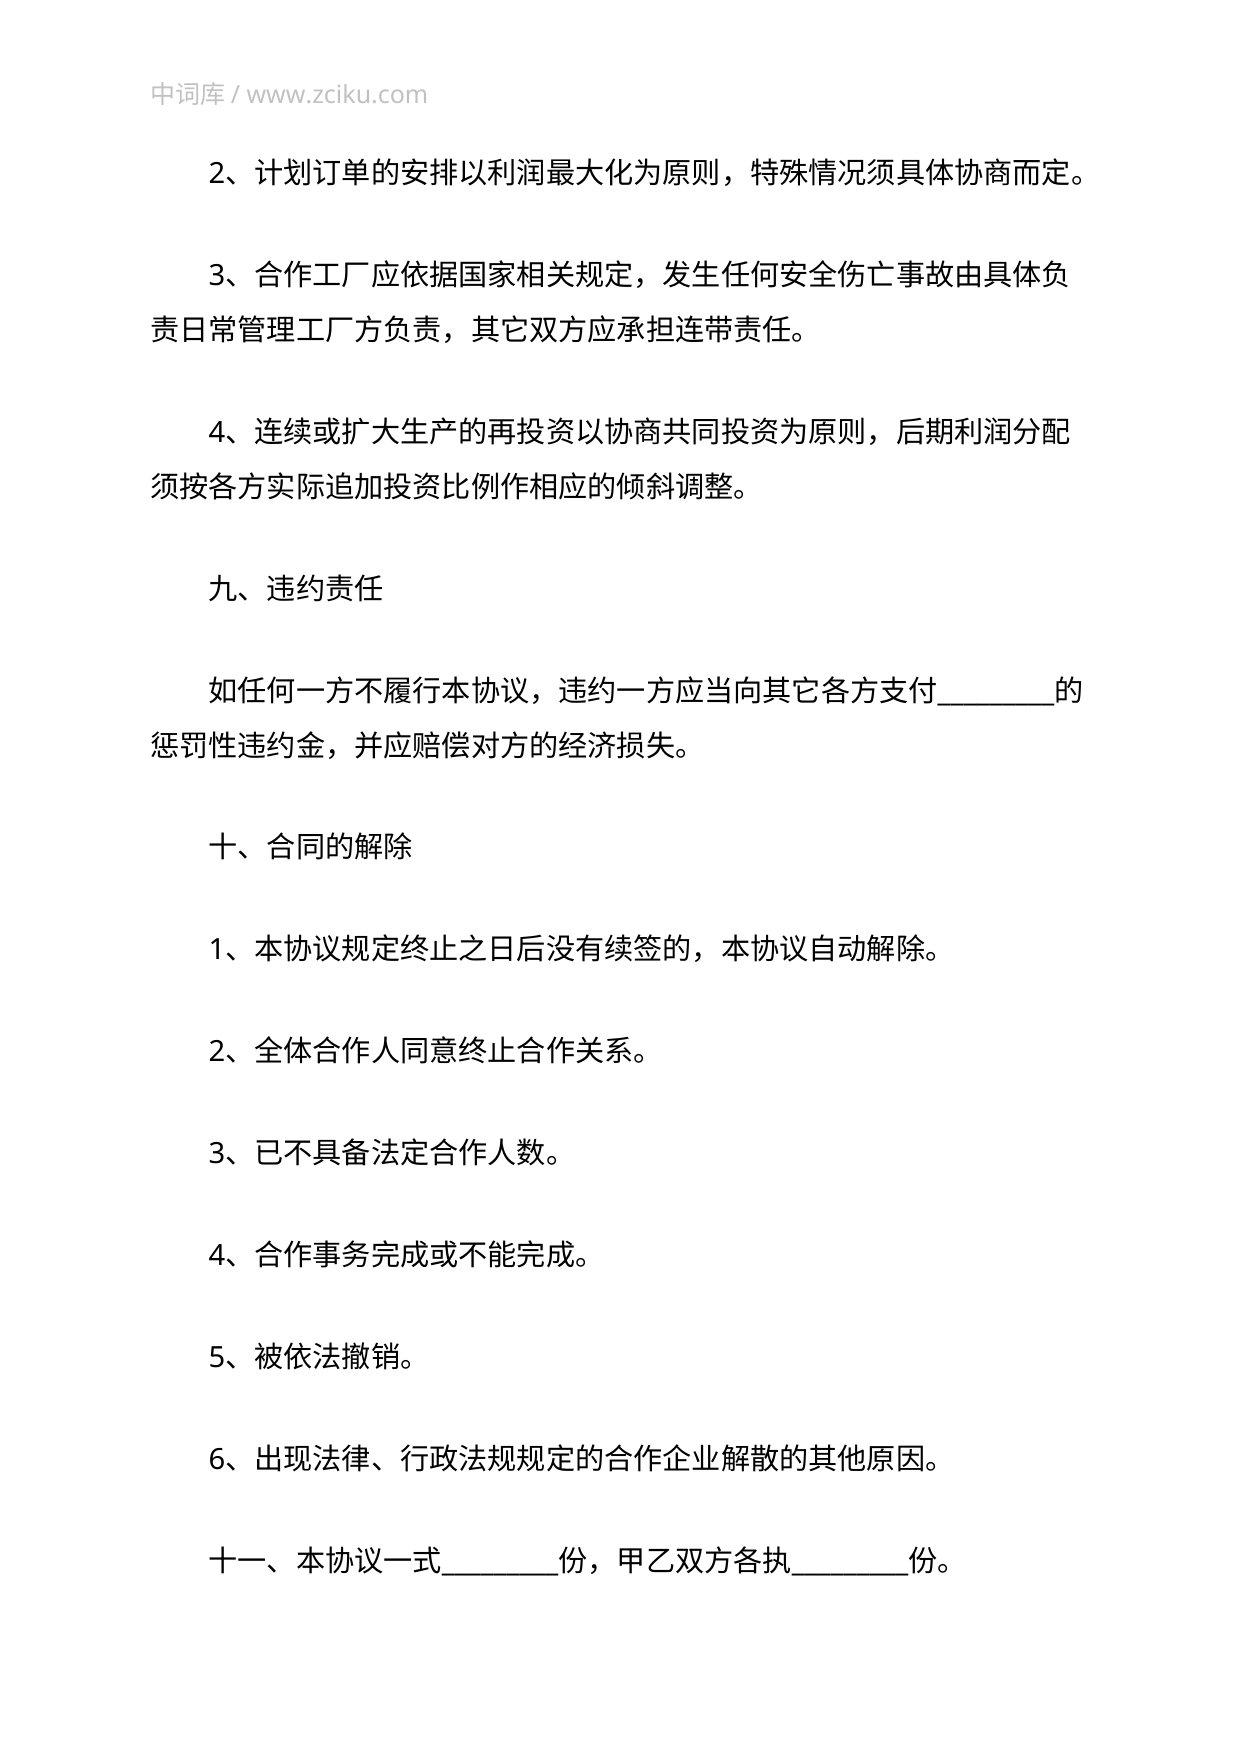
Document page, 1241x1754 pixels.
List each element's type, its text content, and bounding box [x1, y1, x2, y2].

text 2、全体合作人同意终止合作关系。 [150, 1028, 1090, 1070]
text 十一、本协议一式_________份，甲乙双方各执_________份。 [150, 1538, 1090, 1580]
text 6、出现法律、行政法规规定的合作企业解散的其他原因。 [150, 1436, 1090, 1478]
text 4、合作事务完成或不能完成。 [150, 1232, 1090, 1274]
text 如任何一方不履行本协议，违约一方应当向其它各方支付_________的惩罚性违约金，并应赔偿对方的经济损失。 [150, 667, 1090, 764]
text 1、本协议规定终止之日后没有续签的，本协议自动解除。 [150, 926, 1090, 968]
text 3、合作工厂应依据国家相关规定，发生任何安全伤亡事故由具体负责日常管理工厂方负责，其它双方应承担连带责任。 [150, 252, 1090, 349]
text 九、违约责任 [150, 566, 1090, 608]
text 4、连续或扩大生产的再投资以协商共同投资为原则，后期利润分配须按各方实际追加投资比例作相应的倾斜调整。 [150, 409, 1090, 506]
text 2、计划订单的安排以利润最大化为原则，特殊情况须具体协商而定。 [150, 150, 1090, 192]
text 3、已不具备法定合作人数。 [150, 1130, 1090, 1172]
text 5、被依法撤销。 [150, 1334, 1090, 1376]
text 十、合同的解除 [150, 824, 1090, 866]
